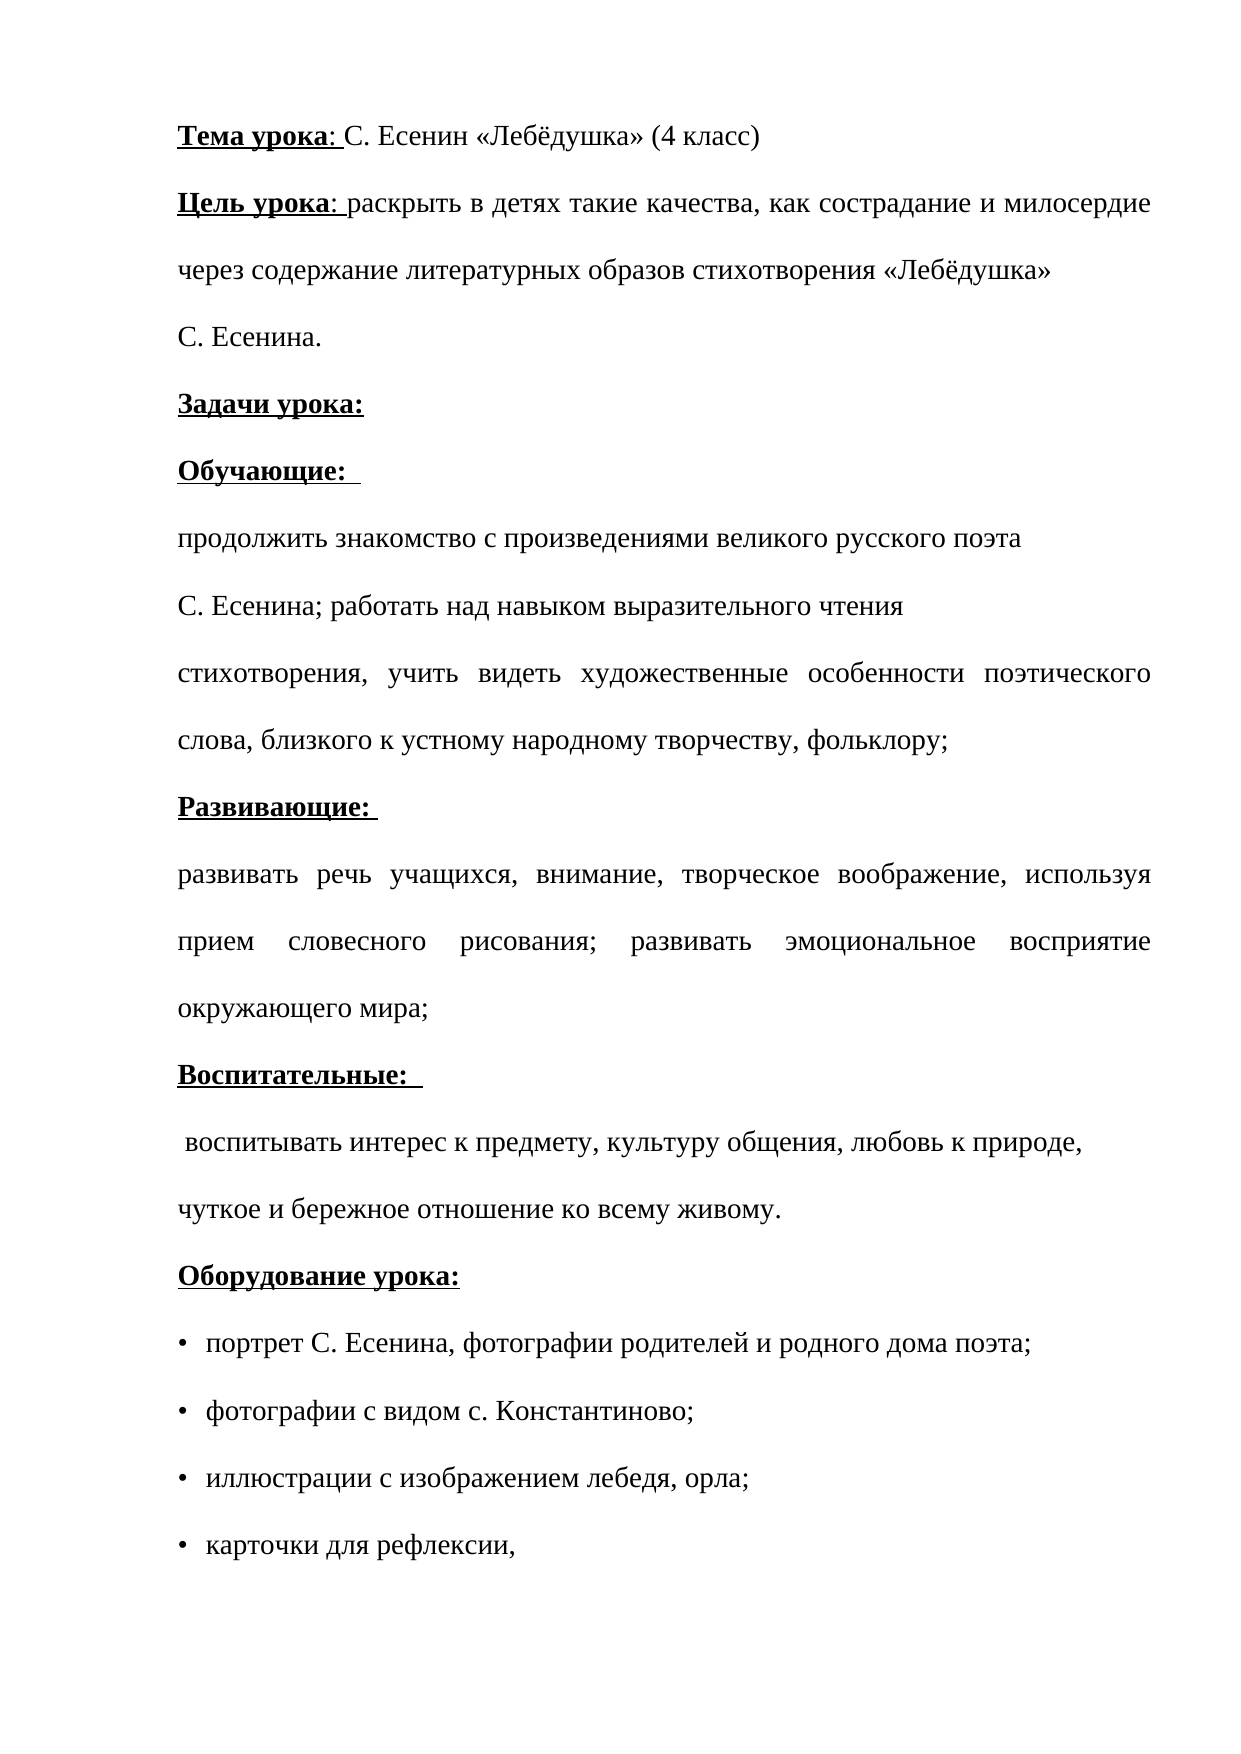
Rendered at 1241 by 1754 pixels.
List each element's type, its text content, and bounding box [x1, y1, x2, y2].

text воспитывать интерес к предмету, культуру общения, любовь к природе, чуткое и бережное отношение ко всему живому. [177, 1124, 1152, 1225]
list иллюстрации с изображением лебедя, орла; [177, 1460, 1152, 1493]
text Обучающие: [177, 453, 1152, 487]
text стихотворения, учить видеть художественные особенности поэтического слова, близкого к устному народному творчеству, фольклору; [177, 655, 1152, 755]
list фотографии с видом с. Константиново; [177, 1393, 1152, 1426]
text Развивающие: [177, 789, 1152, 822]
text продолжить знакомство с произведениями великого русского поэта [177, 521, 1152, 554]
list карточки для рефлексии, [177, 1527, 772, 1560]
text Цель урока: раскрыть в детях такие качества, как сострадание и милосердие через содержание литературных образов стихотворения «Лебёдушка» [177, 185, 1152, 286]
list портрет С. Есенина, фотографии родителей и родного дома поэта; [177, 1326, 1152, 1359]
text Тема урока: С. Есенин «Лебёдушка» (4 класс) [177, 118, 1152, 152]
text С. Есенина. [177, 319, 1152, 353]
text Воспитательные: [177, 1057, 1152, 1091]
text развивать речь учащихся, внимание, творческое воображение, используя прием словесного рисования; развивать эмоциональное восприятие окружающего мира; [177, 856, 1152, 1024]
text Оборудование урока: [177, 1258, 1152, 1292]
text С. Есенина; работать над навыком выразительного чтения [177, 588, 1152, 621]
text Задачи урока: [177, 386, 1152, 420]
